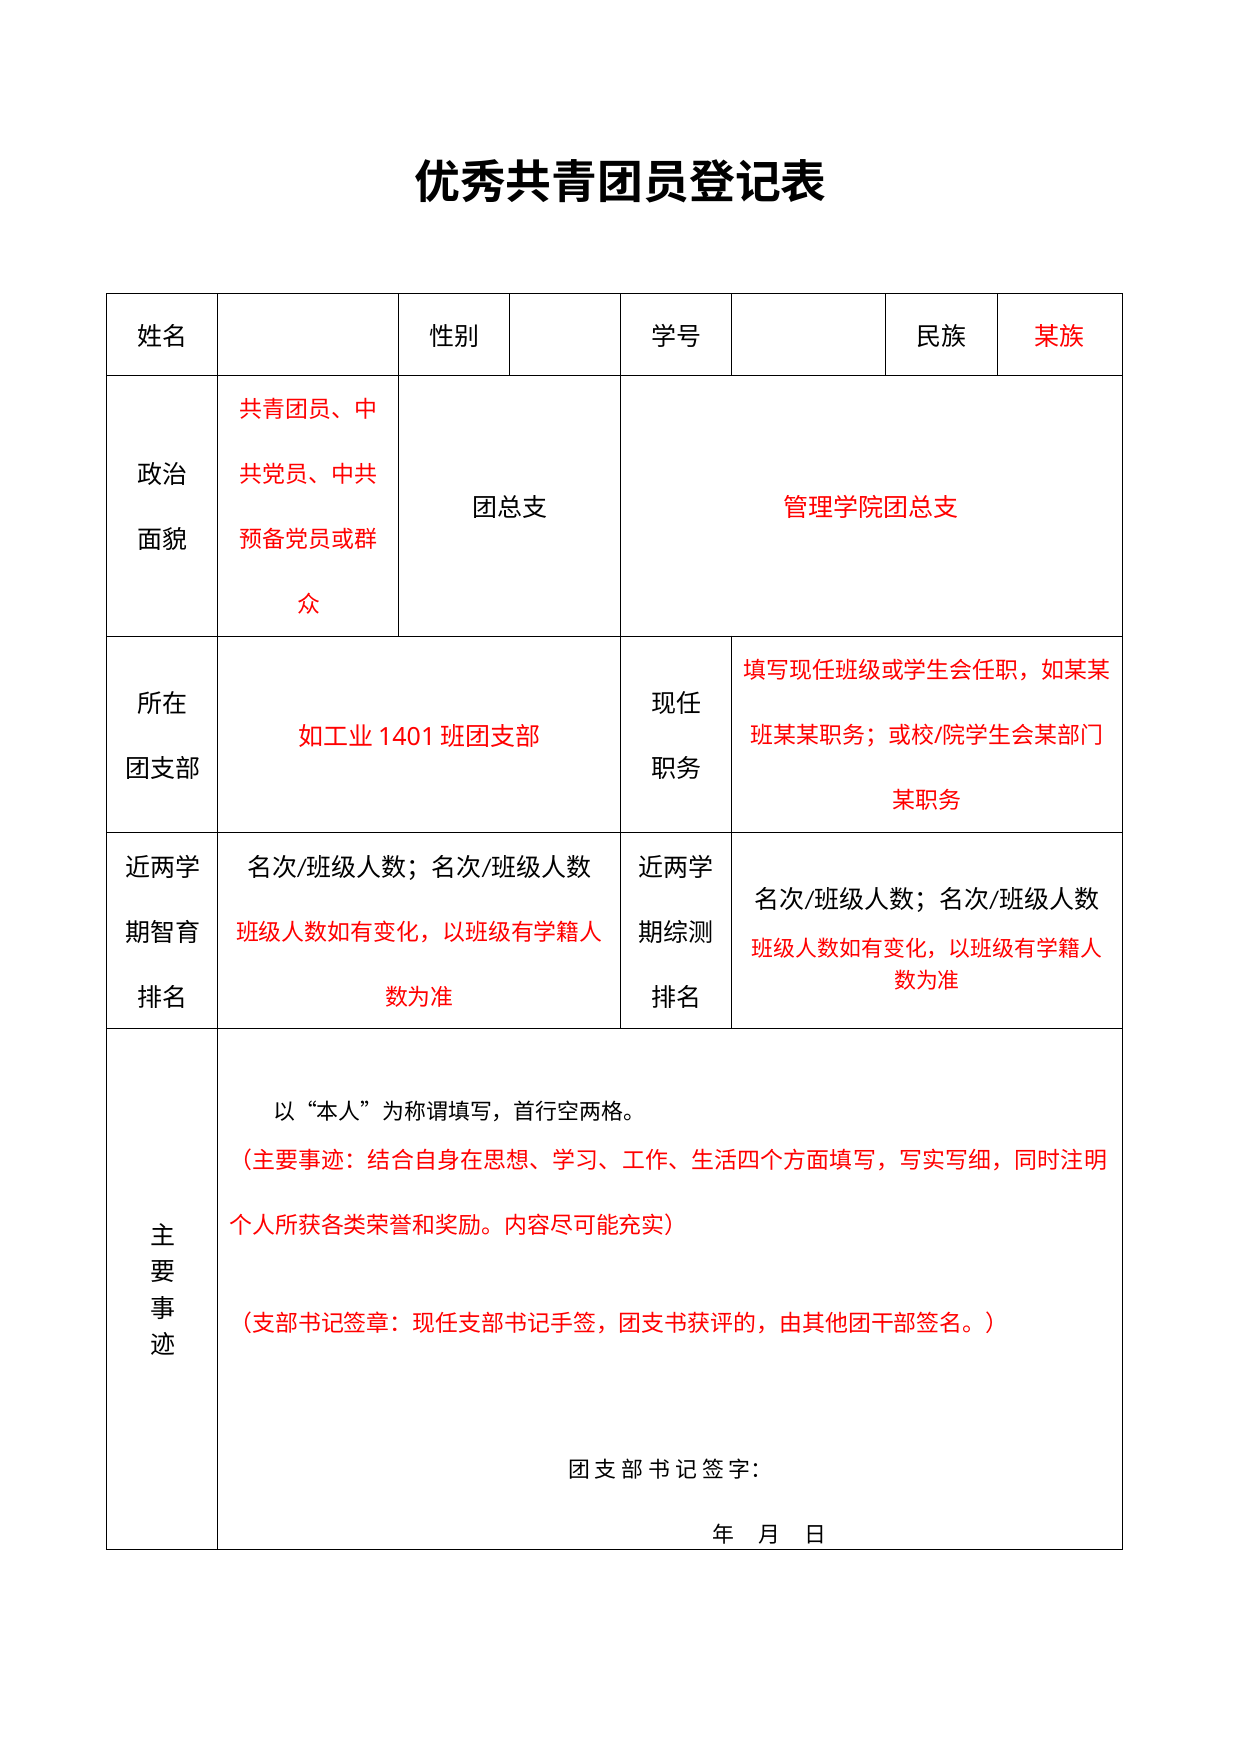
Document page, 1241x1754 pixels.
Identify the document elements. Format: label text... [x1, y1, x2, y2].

table_cell 近两学期智育排名 [107, 833, 217, 1028]
table_cell 名次/班级人数；名次/班级人数 班级人数如有变化，以班级有学籍人数为准 [218, 833, 620, 1028]
table_cell 近两学期综测排名 [621, 833, 731, 1028]
table_cell 政治 面貌 [107, 376, 217, 636]
table_cell 主 要 事 迹 [107, 1029, 217, 1549]
table_header [218, 294, 398, 374]
table_cell 所在 团支部 [107, 637, 217, 832]
table_cell 填写现任班级或学生会任职，如某某班某某职务；或校/院学生会某部门某职务 [732, 637, 1122, 832]
table_header 性别 [399, 294, 509, 374]
table_header 姓名 [107, 294, 217, 374]
text 优秀共青团员登记表 [118, 129, 1122, 227]
table_header [510, 294, 620, 374]
table_header 某族 [998, 294, 1122, 374]
table_header 民族 [886, 294, 997, 374]
table_cell 以“本人”为称谓填写，首行空两格。 （主要事迹：结合自身在思想、学习、工作、生活四个方面填写，写实写细，同时注明个人所获各类荣誉和奖励。内容尽可能充实） （支部书记签章：现任支部书记手签，团支书获评的，由其他团干部签名。） 团 支 部 书 记 签 字： 年 月 日 [218, 1029, 1122, 1549]
table_header 学号 [621, 294, 731, 374]
table_cell 管理学院团总支 [621, 376, 1122, 636]
table_cell 如工业1401班团支部 [218, 637, 620, 832]
table_cell 名次/班级人数；名次/班级人数 班级人数如有变化，以班级有学籍人数为准 [732, 833, 1122, 1028]
table_header [732, 294, 885, 374]
table_cell 共青团员、中共党员、中共预备党员或群众 [218, 376, 398, 636]
table_cell 团总支 [399, 376, 620, 636]
table_cell 现任 职务 [621, 637, 731, 832]
